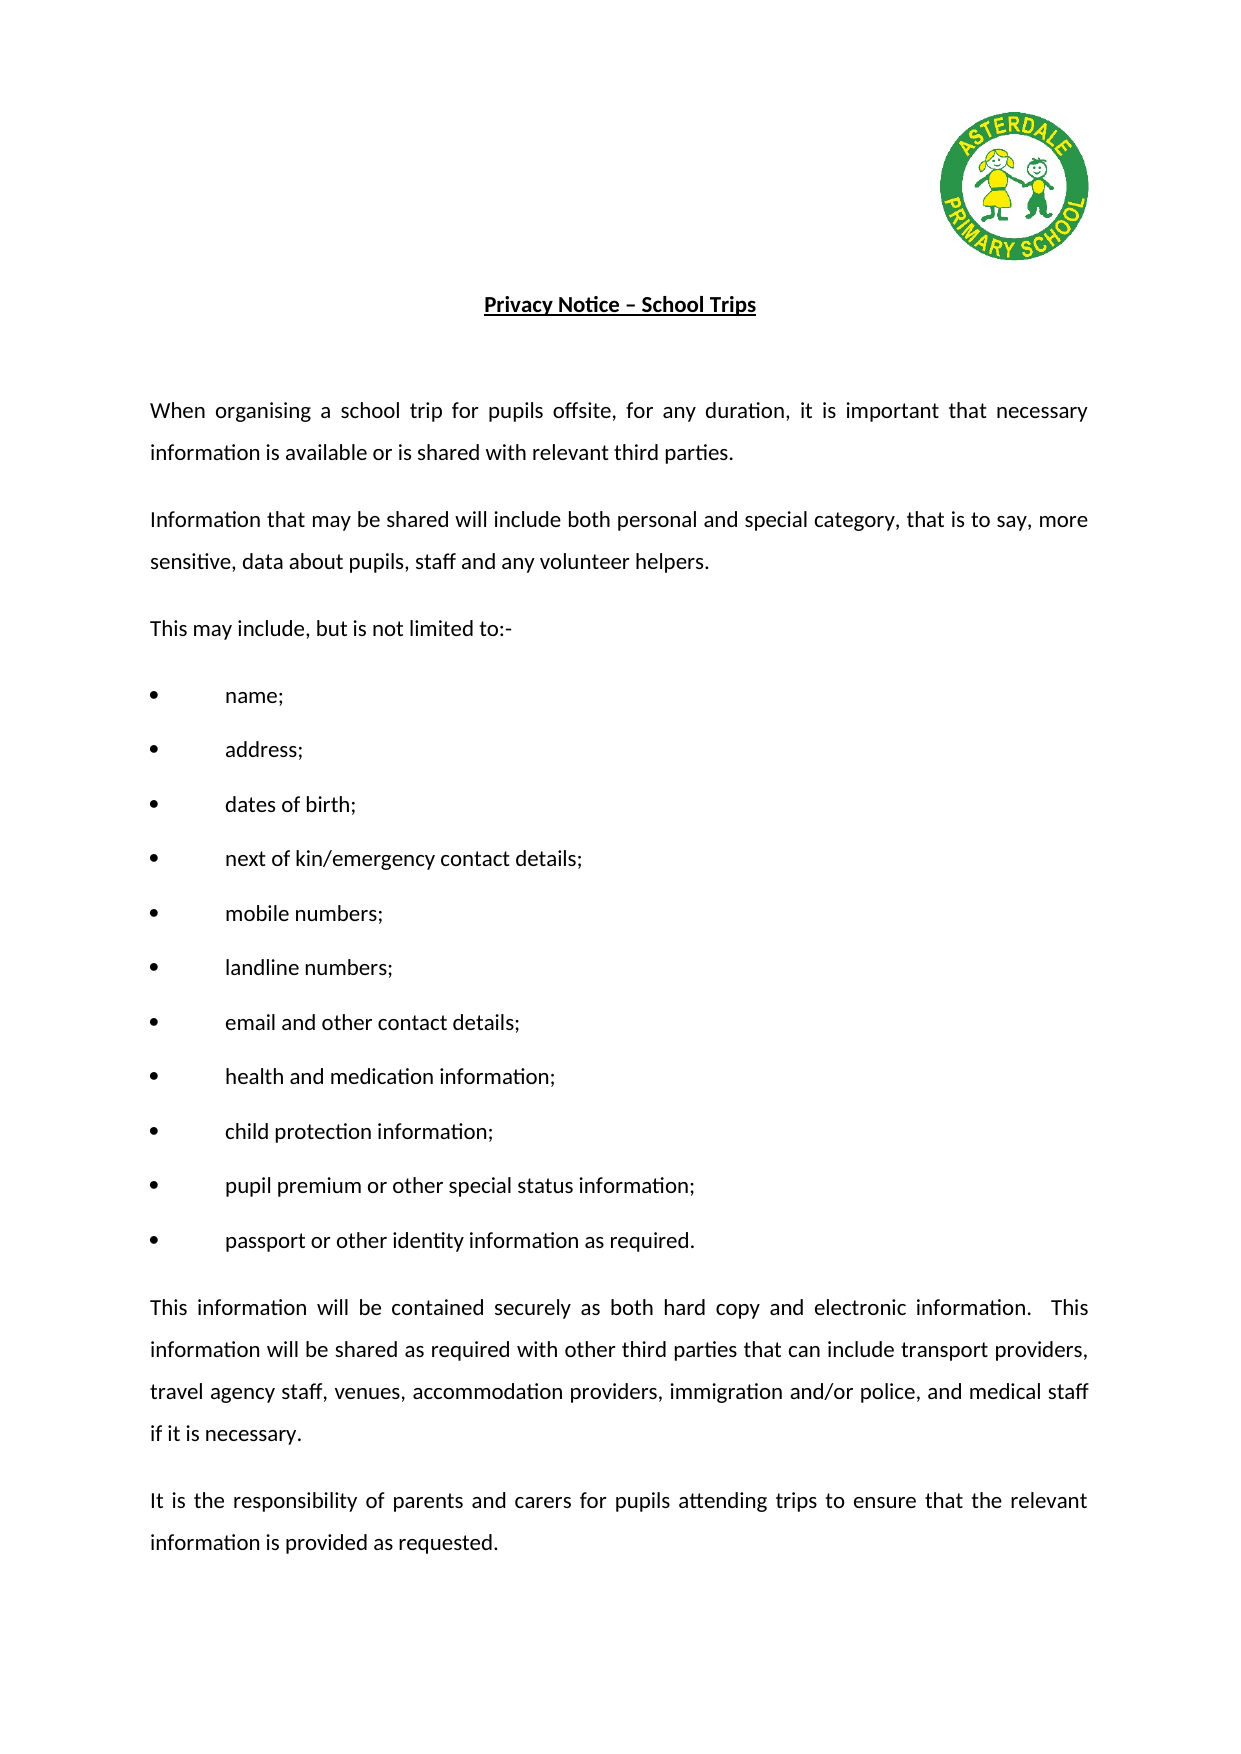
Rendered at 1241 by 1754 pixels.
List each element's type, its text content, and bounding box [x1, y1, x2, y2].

list passport or other identity information as required. [150, 1226, 1090, 1254]
list next of kin/emergency contact details; [150, 844, 1090, 872]
list child protection information; [150, 1117, 1090, 1145]
list address; [150, 736, 1090, 763]
text It is the responsibility of parents and carers for pupils attending trips to ensure that the relevant information is provided as requested. [150, 1486, 1090, 1556]
list landline numbers; [150, 953, 1090, 981]
list health and medication information; [150, 1062, 1090, 1090]
text Information that may be shared will include both personal and special category, that is to say, more sensitive, data about pupils, staff and any volunteer helpers. [150, 505, 1090, 575]
text This information will be contained securely as both hard copy and electronic information. This information will be shared as required with other third parties that can include transport providers, travel agency staff, venues, accommodation providers, immigration and/or police, and medical staff if it is necessary. [150, 1293, 1090, 1447]
text Privacy Notice – School Trips [150, 290, 1090, 318]
text When organising a school trip for pupils offsite, for any duration, it is important that necessary information is available or is shared with relevant third parties. [150, 396, 1090, 466]
list email and other contact details; [150, 1008, 1090, 1036]
picture [937, 112, 1091, 264]
list dates of birth; [150, 790, 1090, 818]
list pupil premium or other special status information; [150, 1171, 1090, 1199]
list name; [150, 681, 1090, 709]
text This may include, but is not limited to:- [150, 614, 1090, 642]
list mobile numbers; [150, 899, 1090, 927]
